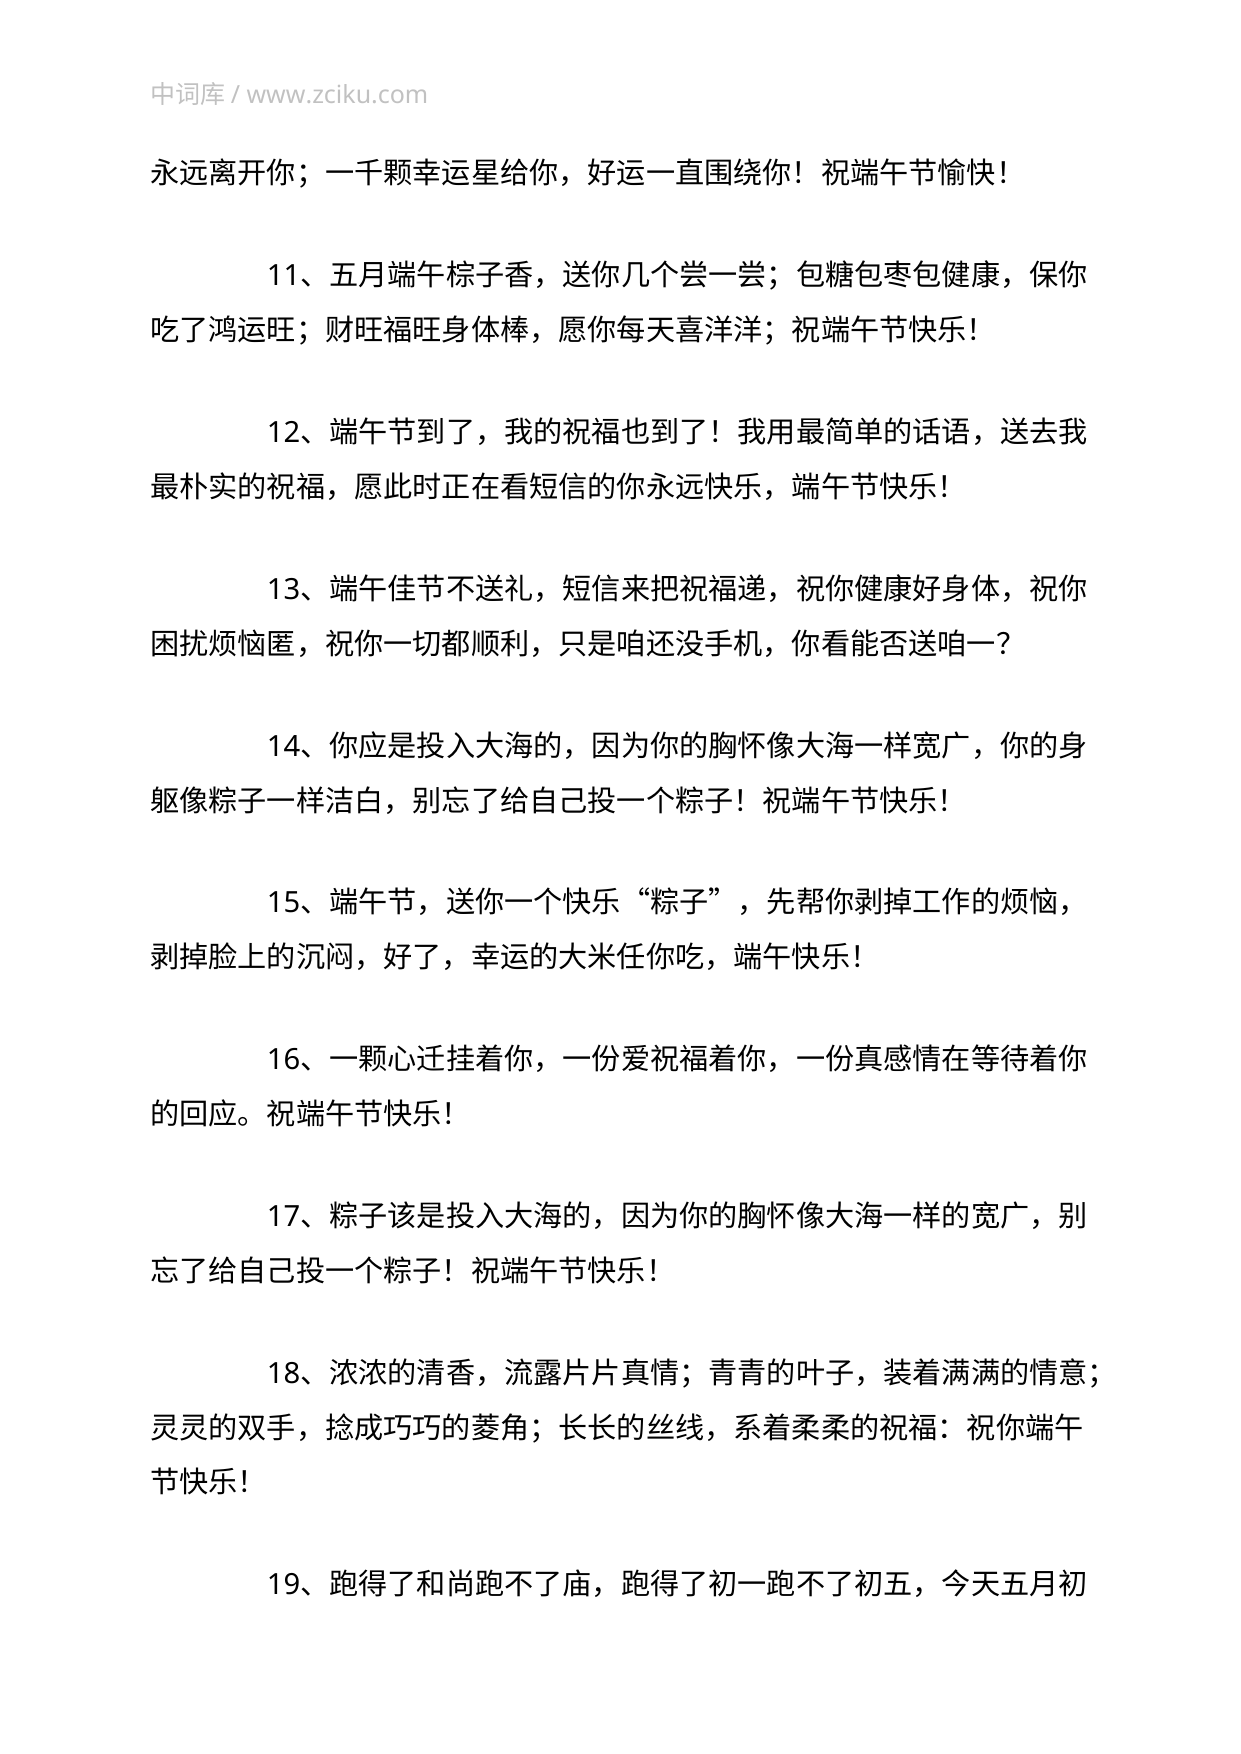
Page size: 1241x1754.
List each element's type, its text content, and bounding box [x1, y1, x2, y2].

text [150, 1561, 1090, 1603]
text 17、粽子该是投入大海的，因为你的胸怀像大海一样的宽广，别忘了给自己投一个粽子！祝端午节快乐！ [150, 1192, 1090, 1290]
text 13、端午佳节不送礼，短信来把祝福递，祝你健康好身体，祝你困扰烦恼匿，祝你一切都顺利，只是咱还没手机，你看能否送咱一？ [150, 565, 1090, 663]
text 11、五月端午棕子香，送你几个尝一尝；包糖包枣包健康，保你吃了鸿运旺；财旺福旺身体棒，愿你每天喜洋洋；祝端午节快乐！ [150, 252, 1090, 349]
text 16、一颗心迁挂着你，一份爱祝福着你，一份真感情在等待着你的回应。祝端午节快乐！ [150, 1036, 1090, 1133]
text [150, 150, 1090, 192]
text 12、端午节到了，我的祝福也到了！我用最简单的话语，送去我最朴实的祝福，愿此时正在看短信的你永远快乐，端午节快乐！ [150, 408, 1090, 506]
text 15、端午节，送你一个快乐“粽子”，先帮你剥掉工作的烦恼，剥掉脸上的沉闷，好了，幸运的大米任你吃，端午快乐！ [150, 879, 1090, 976]
text 14、你应是投入大海的，因为你的胸怀像大海一样宽广，你的身躯像粽子一样洁白，别忘了给自己投一个粽子！祝端午节快乐！ [150, 722, 1090, 819]
text 18、浓浓的清香，流露片片真情；青青的叶子，装着满满的情意；灵灵的双手，捻成巧巧的菱角；长长的丝线，系着柔柔的祝福：祝你端午节快乐！ [150, 1349, 1090, 1501]
